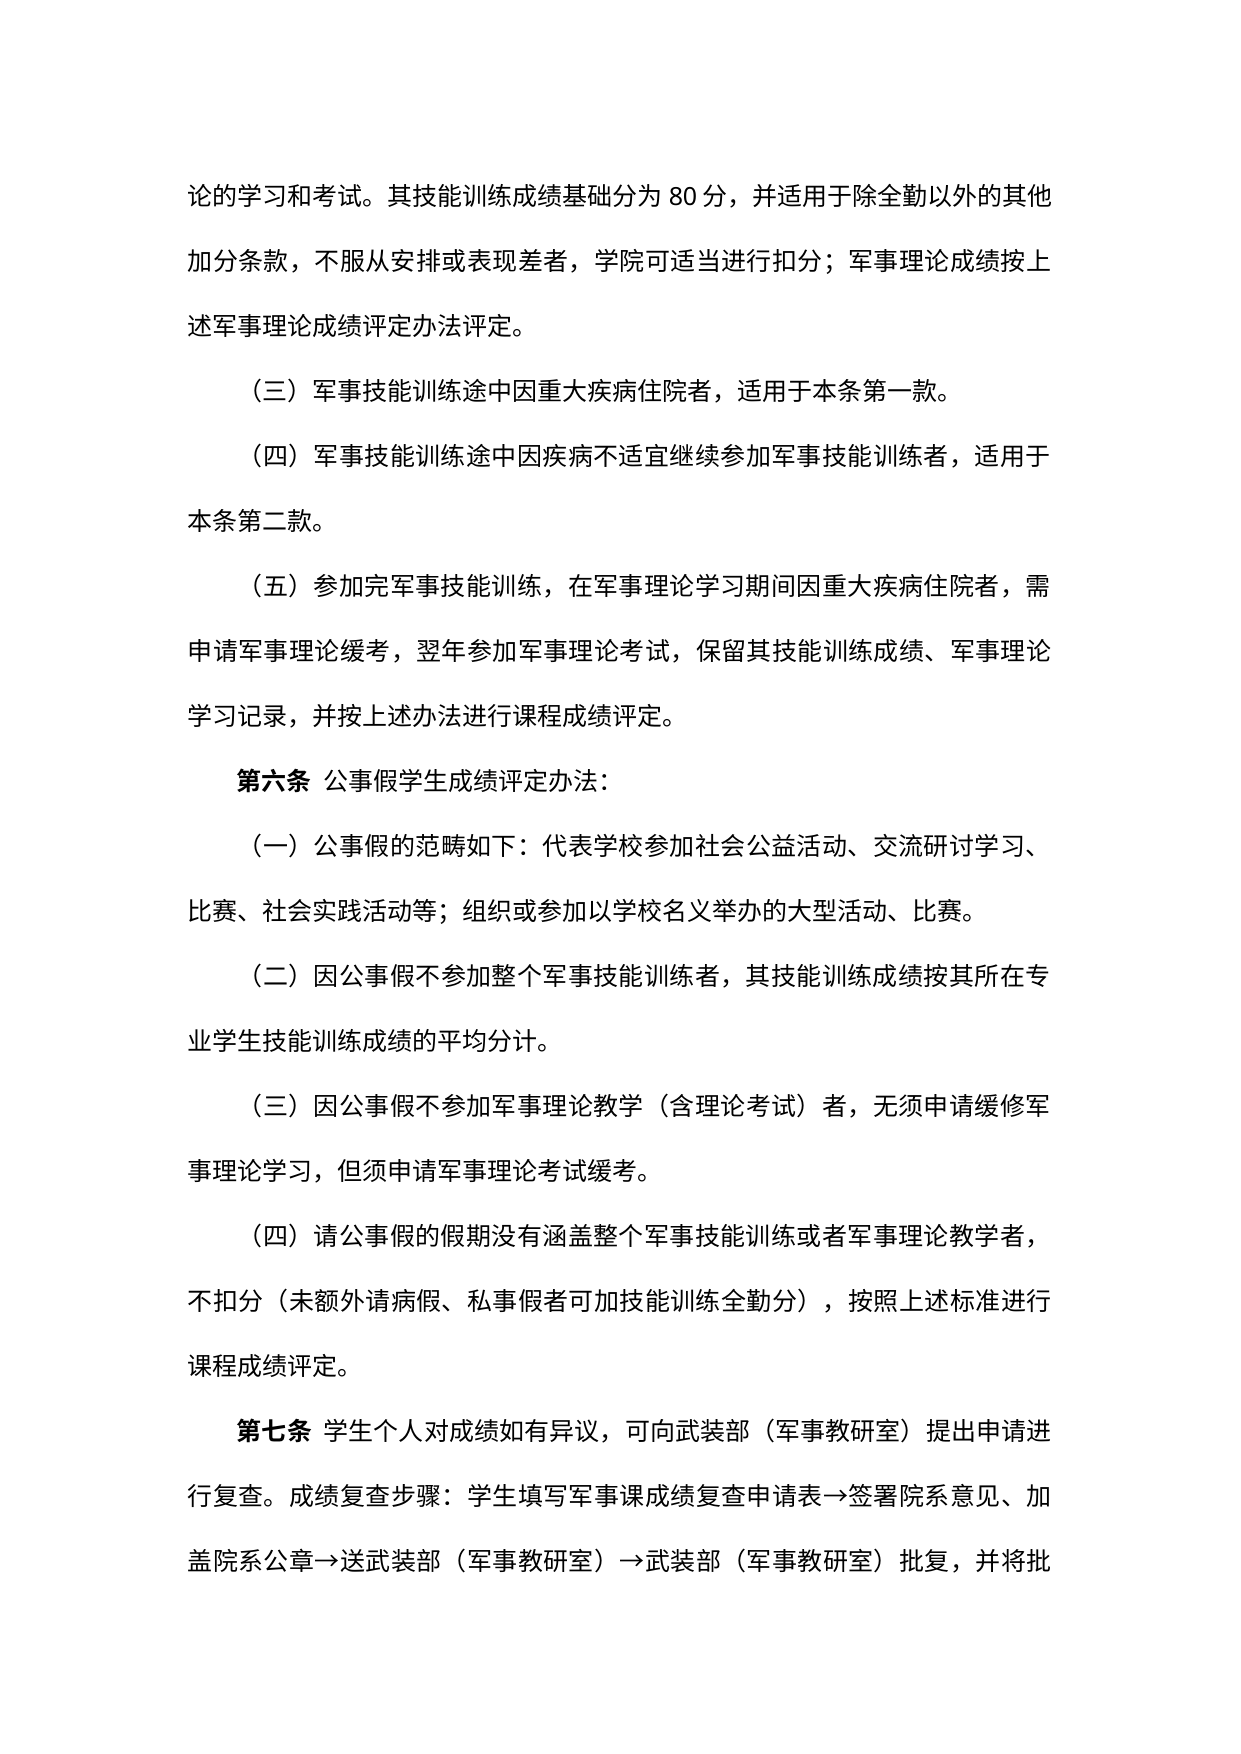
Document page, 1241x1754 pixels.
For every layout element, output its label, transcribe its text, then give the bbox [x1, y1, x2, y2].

text （三）因公事假不参加军事理论教学（含理论考试）者，无须申请缓修军事理论学习，但须申请军事理论考试缓考。 [187, 1072, 1053, 1202]
text （四）军事技能训练途中因疾病不适宜继续参加军事技能训练者，适用于本条第二款。 [187, 422, 1053, 552]
text （三）军事技能训练途中因重大疾病住院者，适用于本条第一款。 [187, 357, 1053, 422]
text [187, 162, 1053, 357]
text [187, 1397, 1053, 1592]
text （五）参加完军事技能训练，在军事理论学习期间因重大疾病住院者，需申请军事理论缓考，翌年参加军事理论考试，保留其技能训练成绩、军事理论学习记录，并按上述办法进行课程成绩评定。 [187, 552, 1053, 747]
text （四）请公事假的假期没有涵盖整个军事技能训练或者军事理论教学者，不扣分（未额外请病假、私事假者可加技能训练全勤分），按照上述标准进行课程成绩评定。 [187, 1202, 1053, 1397]
text （一）公事假的范畴如下：代表学校参加社会公益活动、交流研讨学习、比赛、社会实践活动等；组织或参加以学校名义举办的大型活动、比赛。 [187, 812, 1053, 942]
text 第六条 公事假学生成绩评定办法： [187, 747, 1053, 812]
text （二）因公事假不参加整个军事技能训练者，其技能训练成绩按其所在专业学生技能训练成绩的平均分计。 [187, 942, 1053, 1072]
